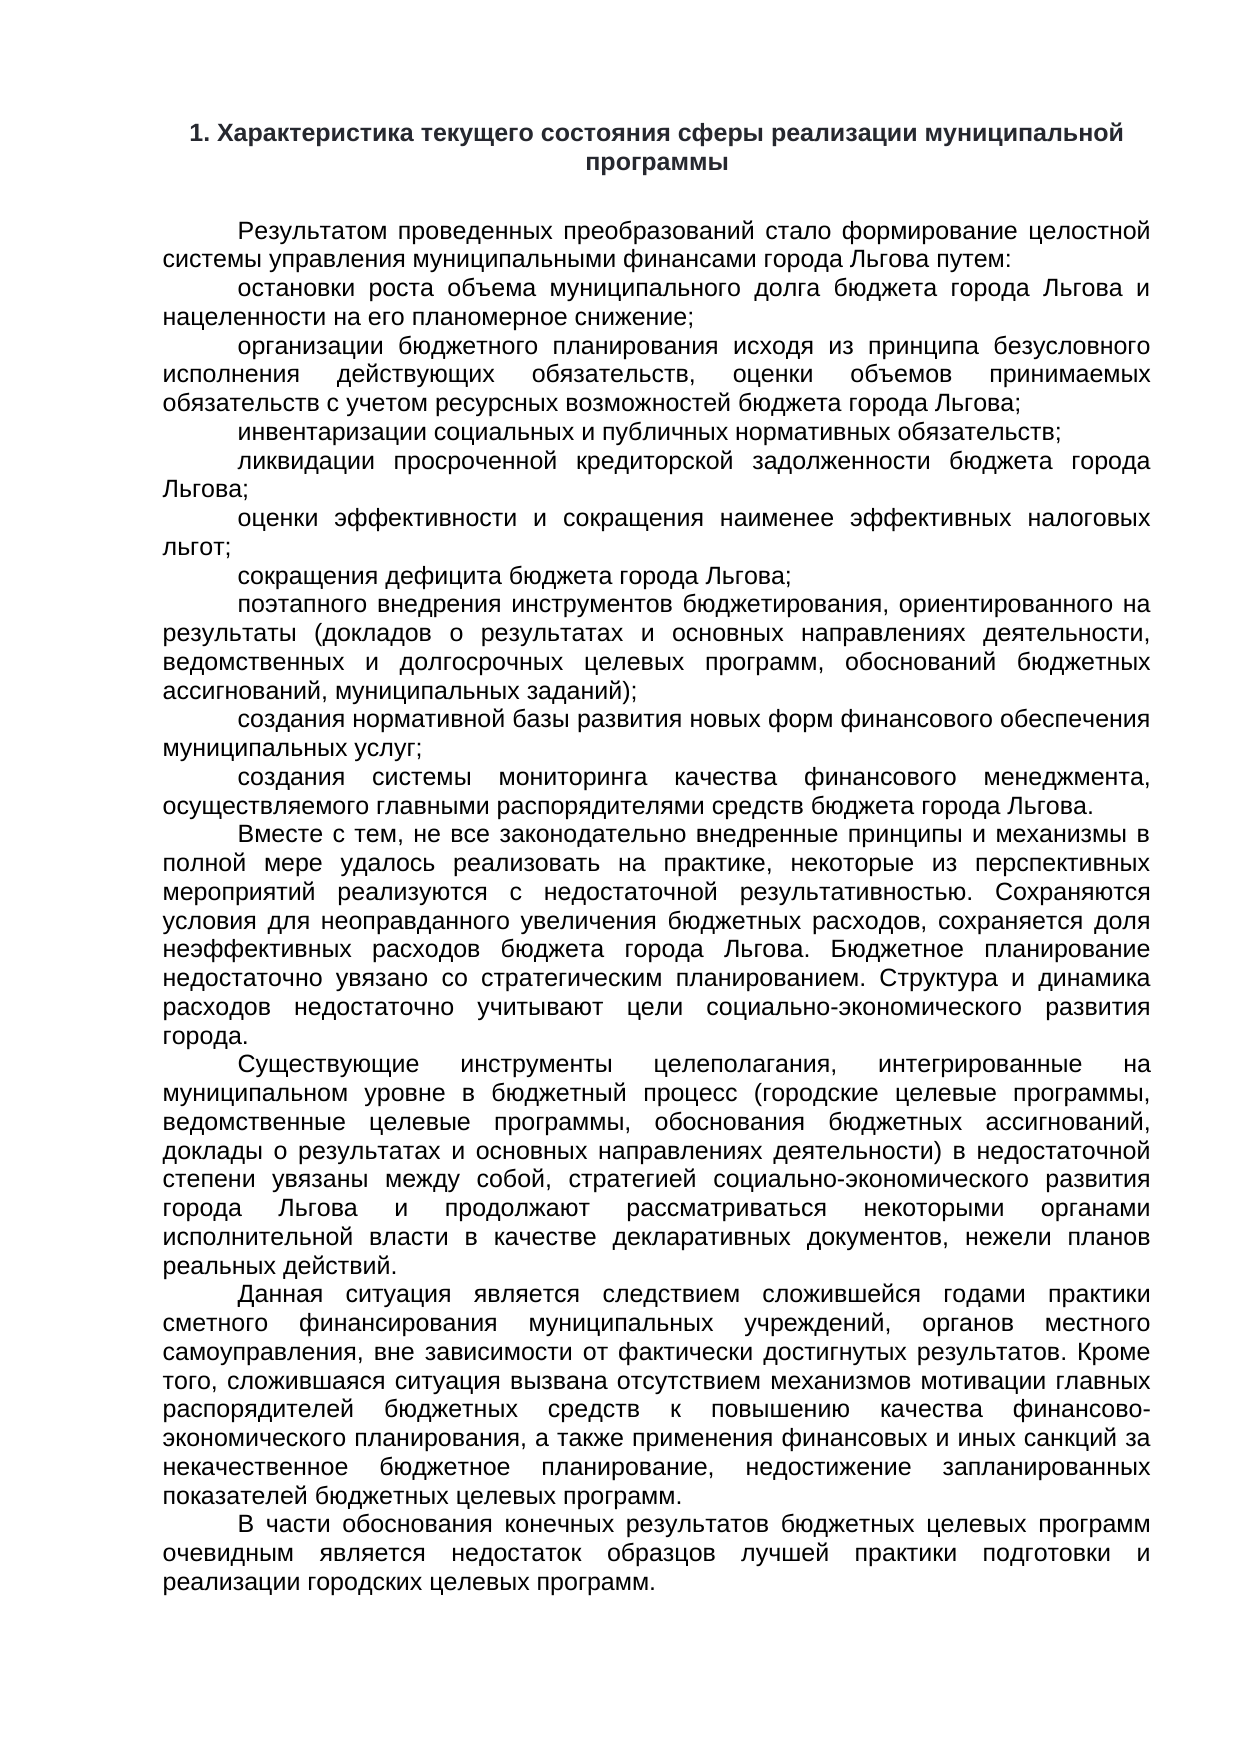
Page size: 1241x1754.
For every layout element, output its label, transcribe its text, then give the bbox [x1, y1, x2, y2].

text создания нормативной базы развития новых форм финансового обеспечения муниципальных услуг; [162, 704, 1152, 762]
text ликвидации просроченной кредиторской задолженности бюджета города Льгова; [162, 446, 1152, 503]
text оценки эффективности и сокращения наименее эффективных налоговых льгот; [162, 503, 1152, 561]
text Существующие инструменты целеполагания, интегрированные на муниципальном уровне в бюджетный процесс (городские целевые программы, ведомственные целевые программы, обоснования бюджетных ассигнований, доклады о результатах и основных направлениях деятельности) в недостаточной степени увязаны между собой, стратегией социально-экономического развития города Льгова и продолжают рассматриваться некоторыми органами исполнительной власти в качестве декларативных документов, нежели планов реальных действий. [162, 1049, 1152, 1279]
text Данная ситуация является следствием сложившейся годами практики сметного финансирования муниципальных учреждений, органов местного самоуправления, вне зависимости от фактически достигнутых результатов. Кроме того, сложившаяся ситуация вызвана отсутствием механизмов мотивации главных распорядителей бюджетных средств к повышению качества финансово-экономического планирования, а также применения финансовых и иных санкций за некачественное бюджетное планирование, недостижение запланированных показателей бюджетных целевых программ. [162, 1279, 1152, 1509]
text сокращения дефицита бюджета города Льгова; [162, 561, 1152, 589]
text остановки роста объема муниципального долга бюджета города Льгова и нацеленности на его планомерное снижение; [162, 273, 1152, 331]
text создания системы мониторинга качества финансового менеджмента, осуществляемого главными распорядителями средств бюджета города Льгова. [162, 762, 1152, 819]
text поэтапного внедрения инструментов бюджетирования, ориентированного на результаты (докладов о результатах и основных направлениях деятельности, ведомственных и долгосрочных целевых программ, обоснований бюджетных ассигнований, муниципальных заданий); [162, 589, 1152, 704]
text Вместе с тем, не все законодательно внедренные принципы и механизмы в полной мере удалось реализовать на практике, некоторые из перспективных мероприятий реализуются с недостаточной результативностью. Сохраняются условия для неоправданного увеличения бюджетных расходов, сохраняется доля неэффективных расходов бюджета города Льгова. Бюджетное планирование недостаточно увязано со стратегическим планированием. Структура и динамика расходов недостаточно учитывают цели социально-экономического развития города. [162, 819, 1152, 1049]
text организации бюджетного планирования исходя из принципа безусловного исполнения действующих обязательств, оценки объемов принимаемых обязательств с учетом ресурсных возможностей бюджета города Льгова; [162, 331, 1152, 417]
text Результатом проведенных преобразований стало формирование целостной системы управления муниципальными финансами города Льгова путем: [162, 216, 1152, 273]
text инвентаризации социальных и публичных нормативных обязательств; [162, 417, 1152, 446]
text В части обоснования конечных результатов бюджетных целевых программ очевидным является недостаток образцов лучшей практики подготовки и реализации городских целевых программ. [162, 1509, 1152, 1596]
text 1. Характеристика текущего состояния сферы реализации муниципальной программы [162, 118, 1152, 176]
